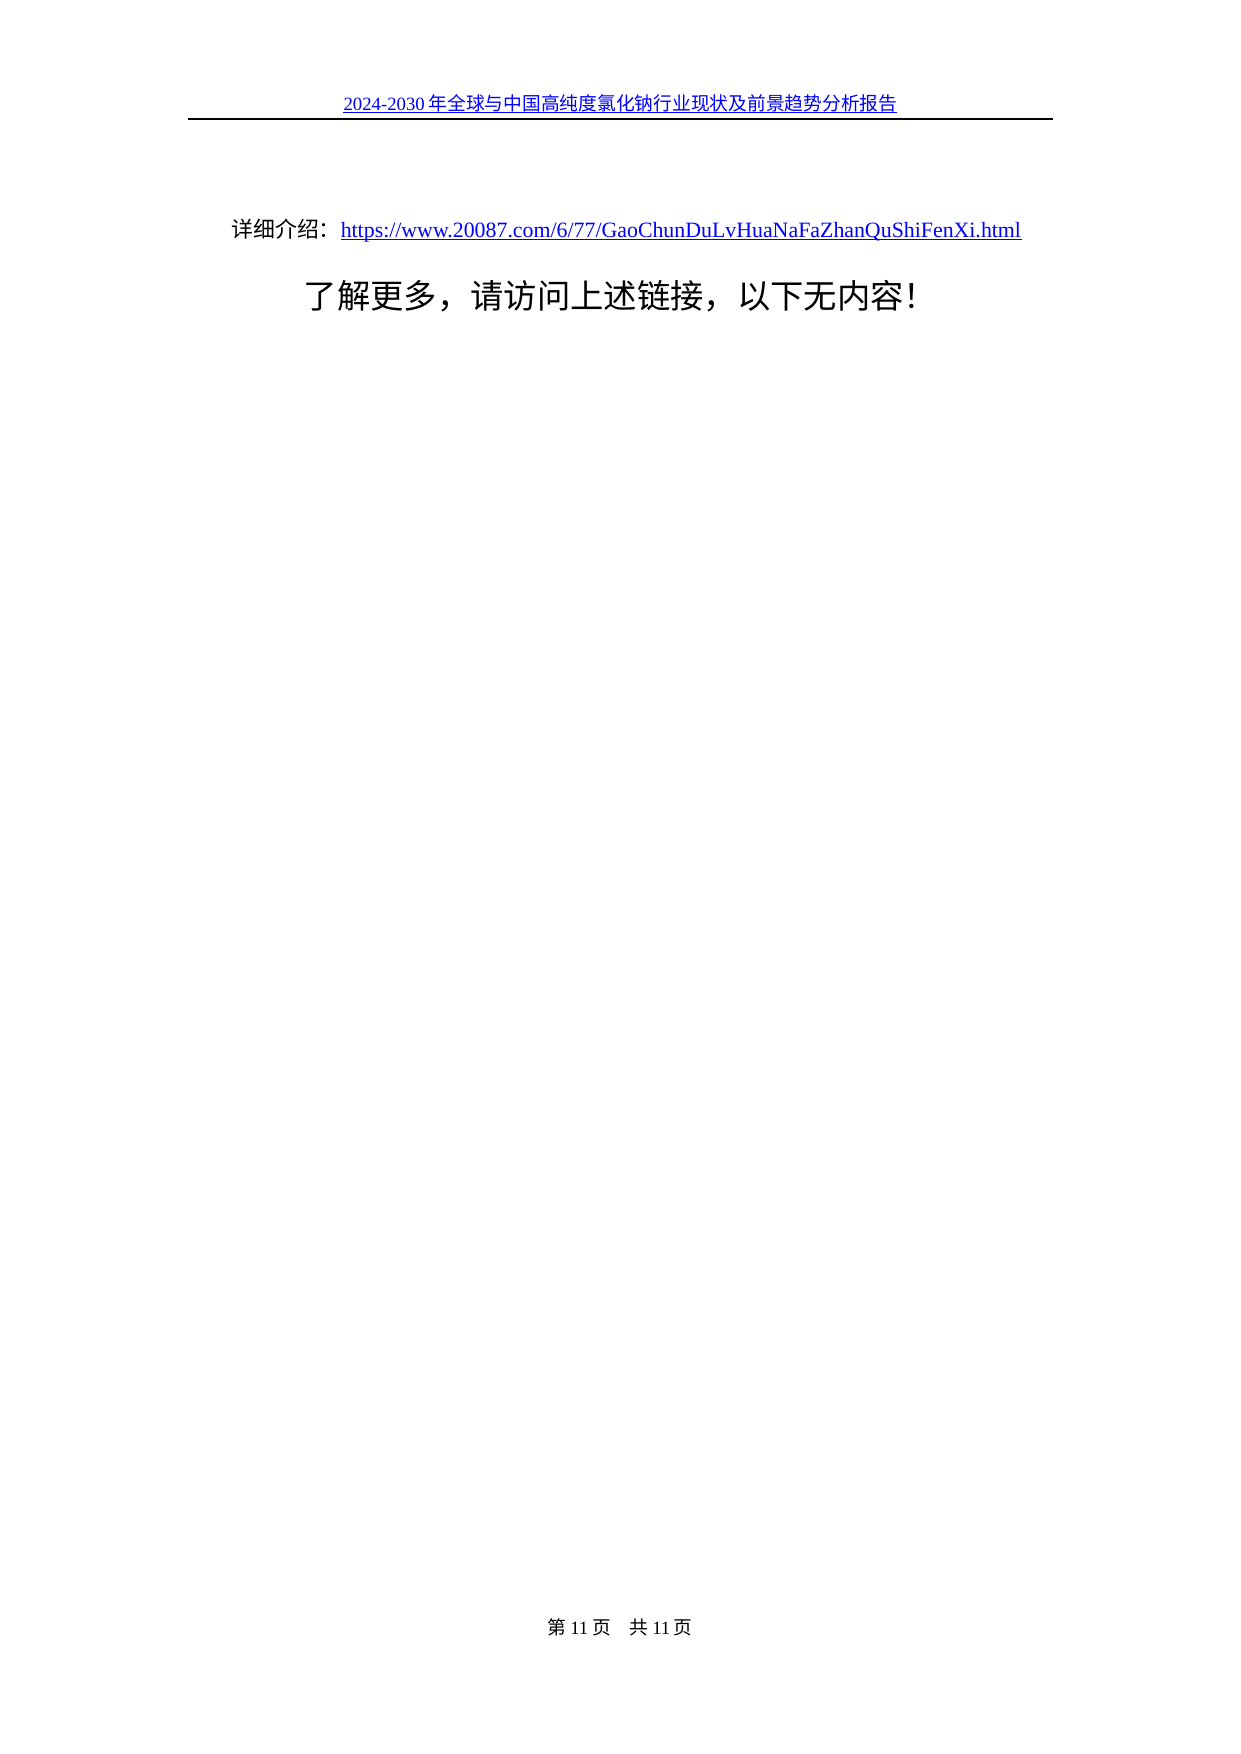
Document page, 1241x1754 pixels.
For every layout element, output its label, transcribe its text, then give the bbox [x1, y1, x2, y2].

text 详细介绍：https://www.20087.com/6/77/GaoChunDuLvHuaNaFaZhanQuShiFenXi.html [187, 212, 1053, 244]
title 了解更多，请访问上述链接，以下无内容！ [187, 262, 1053, 327]
